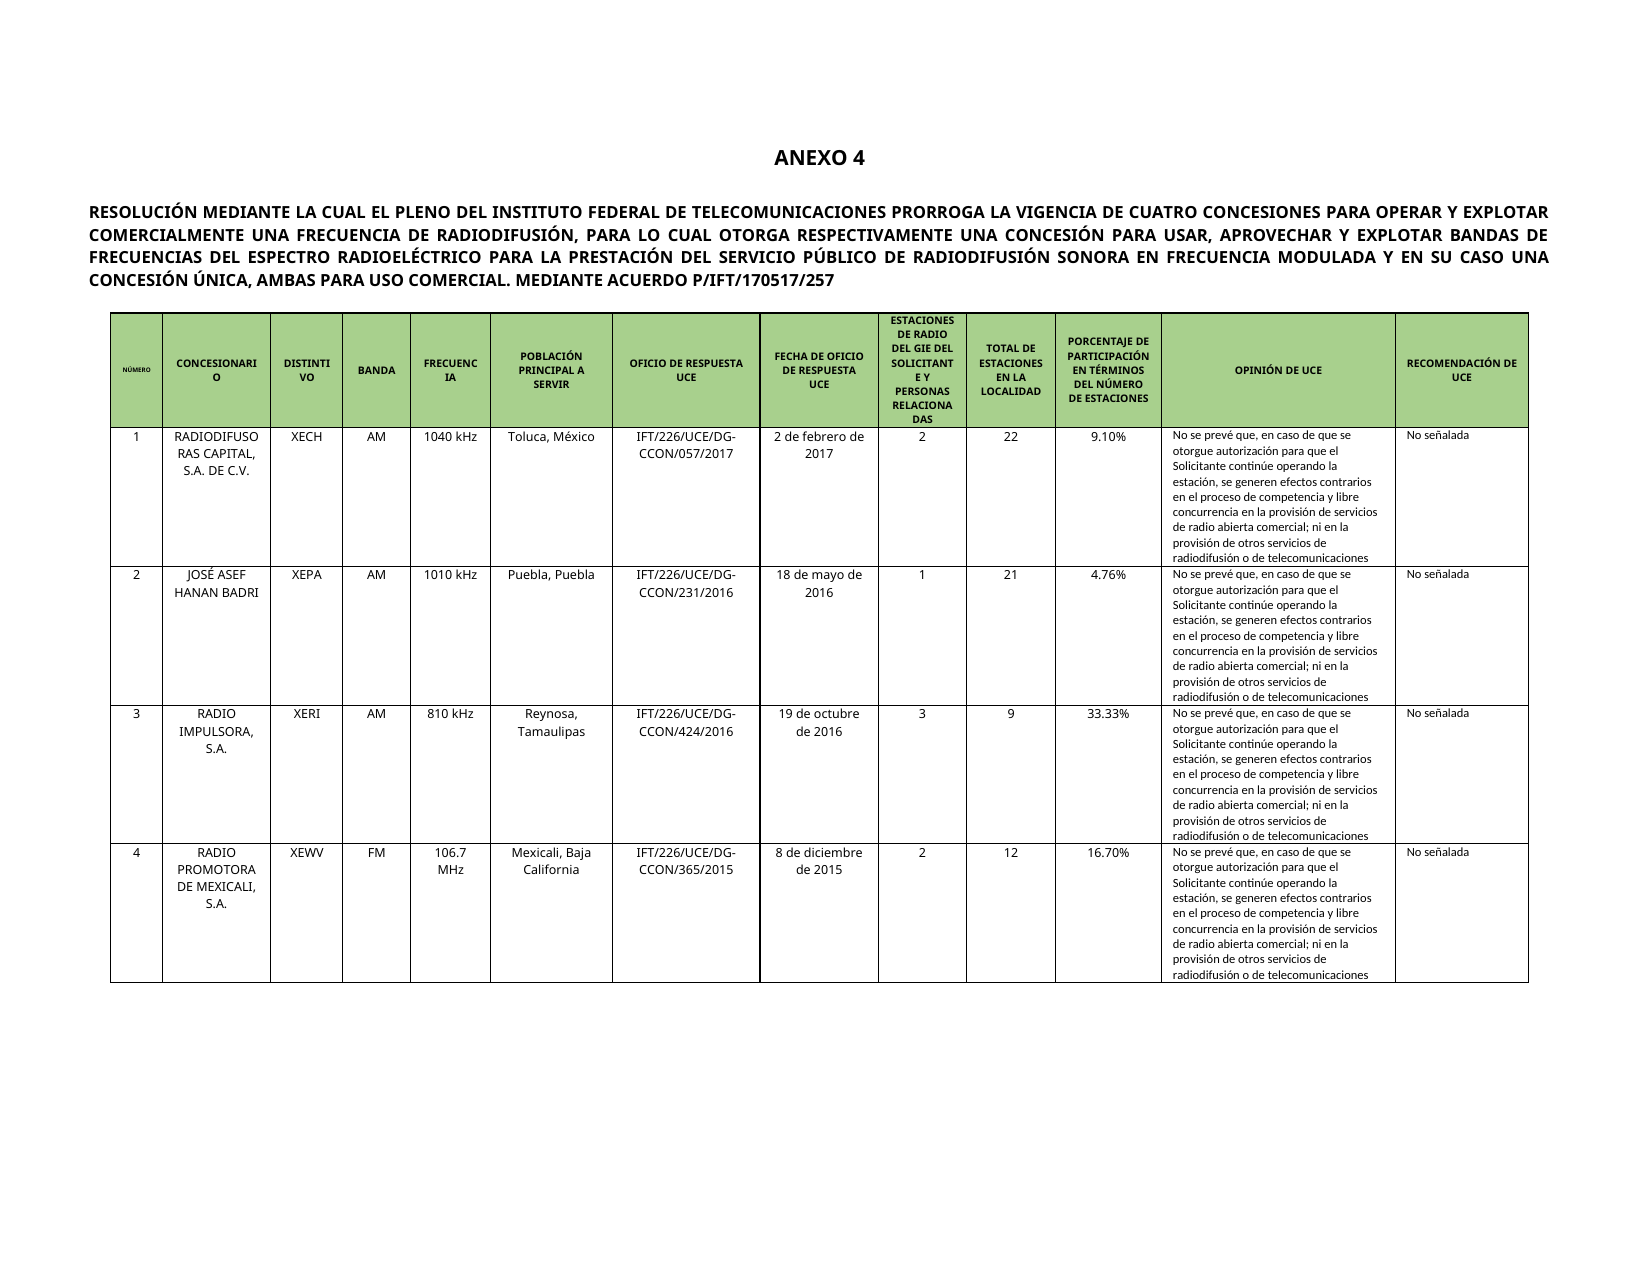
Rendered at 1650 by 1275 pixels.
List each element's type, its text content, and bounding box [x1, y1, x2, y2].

table_cell No señalada [1396, 844, 1528, 982]
table_cell 8 de diciembre de 2015 [761, 844, 878, 982]
table_cell Toluca, México [491, 428, 612, 566]
table_header PORCENTAJE DE PARTICIPACIÓN EN TÉRMINOS DEL NÚMERO DE ESTACIONES [1056, 314, 1161, 427]
table_cell AM [343, 706, 410, 843]
table_cell IFT/226/UCE/DG-CCON/057/2017 [613, 428, 759, 566]
subtitle ANEXO 4 [59, 143, 1580, 172]
table_header TOTAL DE ESTACIONES EN LA LOCALIDAD [967, 314, 1055, 427]
table_header DISTINTIVO [271, 314, 342, 427]
table_cell 2 de febrero de 2017 [761, 428, 878, 566]
table_cell 21 [967, 567, 1055, 704]
table_header ESTACIONES DE RADIO DEL GIE DEL SOLICITANTE Y PERSONAS RELACIONADAS [879, 314, 966, 427]
table_cell No se prevé que, en caso de que se otorgue autorización para que el Solicitante continúe operando la estación, se generen efectos contrarios en el proceso de competencia y libre concurrencia en la provisión de servicios de radio abierta comercial; ni en la provisión de otros servicios de radiodifusión o de telecomunicaciones [1162, 706, 1395, 843]
table_cell 33.33% [1056, 706, 1161, 843]
table_cell 3 [111, 706, 162, 843]
table_cell XEPA [271, 567, 342, 704]
table_header FECHA DE OFICIO DE RESPUESTA UCE [761, 314, 878, 427]
table_cell 106.7 MHz [411, 844, 490, 982]
table_cell XERI [271, 706, 342, 843]
table_cell 1 [879, 567, 966, 704]
table_cell JOSÉ ASEF HANAN BADRI [163, 567, 270, 704]
table_cell AM [343, 428, 410, 566]
table_cell No se prevé que, en caso de que se otorgue autorización para que el Solicitante continúe operando la estación, se generen efectos contrarios en el proceso de competencia y libre concurrencia en la provisión de servicios de radio abierta comercial; ni en la provisión de otros servicios de radiodifusión o de telecomunicaciones [1162, 428, 1395, 566]
text RESOLUCIÓN MEDIANTE LA CUAL EL PLENO DEL INSTITUTO FEDERAL DE TELECOMUNICACIONES PRORROGA LA VIGENCIA DE CUATRO CONCESIONES PARA OPERAR Y EXPLOTAR COMERCIALMENTE UNA FRECUENCIA DE RADIODIFUSIÓN, PARA LO CUAL OTORGA RESPECTIVAMENTE UNA CONCESIÓN PARA USAR, APROVECHAR Y EXPLOTAR BANDAS DE FRECUENCIAS DEL ESPECTRO RADIOELÉCTRICO PARA LA PRESTACIÓN DEL SERVICIO PÚBLICO DE RADIODIFUSIÓN SONORA EN FRECUENCIA MODULADA Y EN SU CASO UNA CONCESIÓN ÚNICA, AMBAS PARA USO COMERCIAL. MEDIANTE ACUERDO P/IFT/170517/257 [89, 201, 1550, 292]
table_cell IFT/226/UCE/DG-CCON/424/2016 [613, 706, 759, 843]
table_cell 1 [111, 428, 162, 566]
table_header BANDA [343, 314, 410, 427]
table_header OPINIÓN DE UCE [1162, 314, 1395, 427]
table_header POBLACIÓN PRINCIPAL A SERVIR [491, 314, 612, 427]
table_header OFICIO DE RESPUESTA UCE [613, 314, 759, 427]
table_header CONCESIONARIO [163, 314, 270, 427]
table_cell RADIODIFUSORAS CAPITAL, S.A. DE C.V. [163, 428, 270, 566]
table_cell No señalada [1396, 706, 1528, 843]
table_cell No señalada [1396, 428, 1528, 566]
table_cell 810 kHz [411, 706, 490, 843]
table_cell 2 [879, 844, 966, 982]
table_cell Puebla, Puebla [491, 567, 612, 704]
table_cell Reynosa, Tamaulipas [491, 706, 612, 843]
table_cell 3 [879, 706, 966, 843]
table_header FRECUENCIA [411, 314, 490, 427]
table_cell 9 [967, 706, 1055, 843]
table_cell RADIO IMPULSORA, S.A. [163, 706, 270, 843]
table_cell Mexicali, Baja California [491, 844, 612, 982]
table_cell FM [343, 844, 410, 982]
table_cell No se prevé que, en caso de que se otorgue autorización para que el Solicitante continúe operando la estación, se generen efectos contrarios en el proceso de competencia y libre concurrencia en la provisión de servicios de radio abierta comercial; ni en la provisión de otros servicios de radiodifusión o de telecomunicaciones [1162, 844, 1395, 982]
table_cell 1040 kHz [411, 428, 490, 566]
table_cell 12 [967, 844, 1055, 982]
table_header RECOMENDACIÓN DE UCE [1396, 314, 1528, 427]
table_header NÚMERO [111, 314, 162, 427]
table_cell 9.10% [1056, 428, 1161, 566]
table_cell 22 [967, 428, 1055, 566]
table_cell 1010 kHz [411, 567, 490, 704]
table_cell XECH [271, 428, 342, 566]
table_cell AM [343, 567, 410, 704]
table_cell No se prevé que, en caso de que se otorgue autorización para que el Solicitante continúe operando la estación, se generen efectos contrarios en el proceso de competencia y libre concurrencia en la provisión de servicios de radio abierta comercial; ni en la provisión de otros servicios de radiodifusión o de telecomunicaciones [1162, 567, 1395, 704]
table_cell 4 [111, 844, 162, 982]
table_cell IFT/226/UCE/DG-CCON/231/2016 [613, 567, 759, 704]
table_cell 4.76% [1056, 567, 1161, 704]
table_cell 18 de mayo de 2016 [761, 567, 878, 704]
table_cell 2 [879, 428, 966, 566]
table_cell 19 de octubre de 2016 [761, 706, 878, 843]
table_cell IFT/226/UCE/DG-CCON/365/2015 [613, 844, 759, 982]
table_cell XEWV [271, 844, 342, 982]
table_cell 16.70% [1056, 844, 1161, 982]
table_cell 2 [111, 567, 162, 704]
table_cell No señalada [1396, 567, 1528, 704]
table_cell RADIO PROMOTORA DE MEXICALI, S.A. [163, 844, 270, 982]
